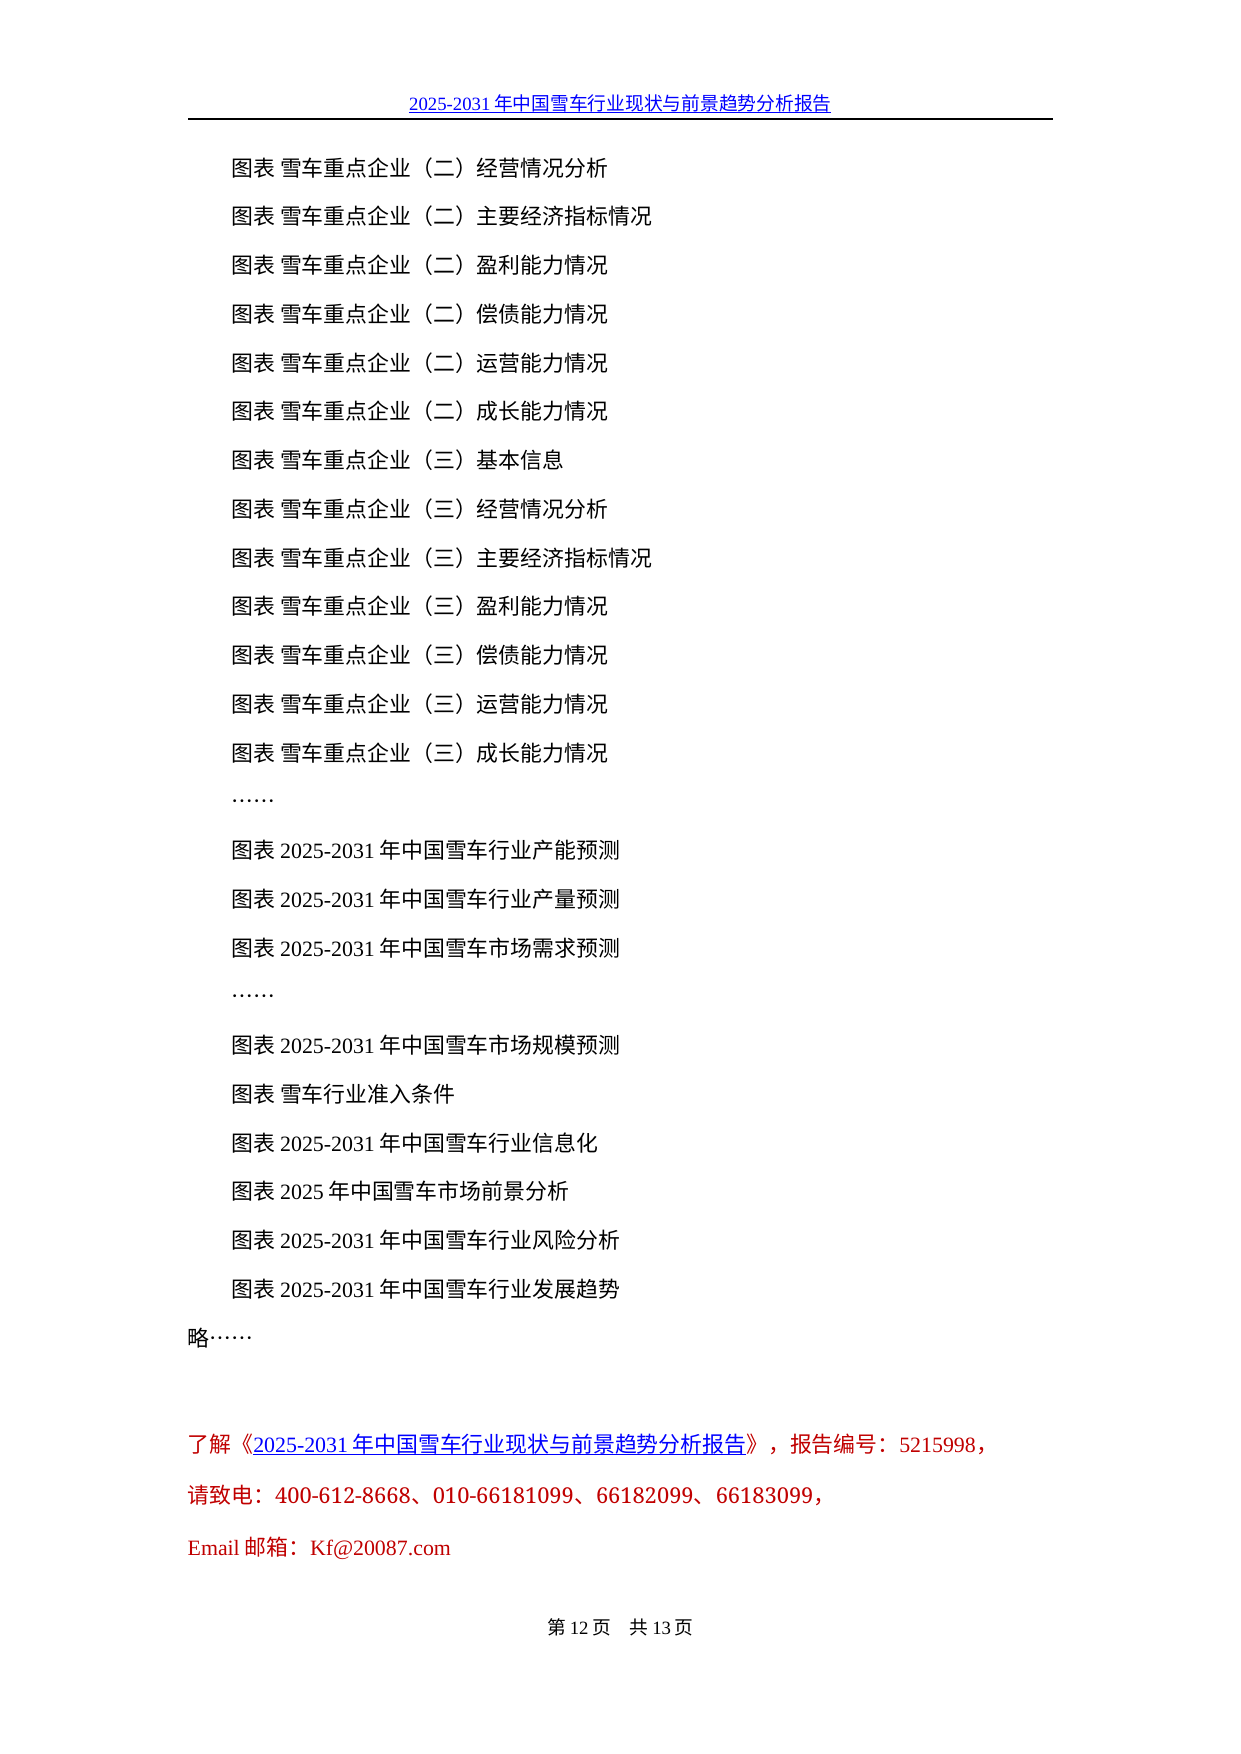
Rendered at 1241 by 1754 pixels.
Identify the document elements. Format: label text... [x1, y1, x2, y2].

text Email邮箱：Kf@20087.com [187, 1530, 1053, 1562]
text 了解《2025-2031年中国雪车行业现状与前景趋势分析报告》，报告编号：5215998， [187, 1427, 1053, 1459]
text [187, 150, 1053, 1353]
text 请致电：400-612-8668、010-66181099、66182099、66183099， [187, 1478, 1053, 1511]
